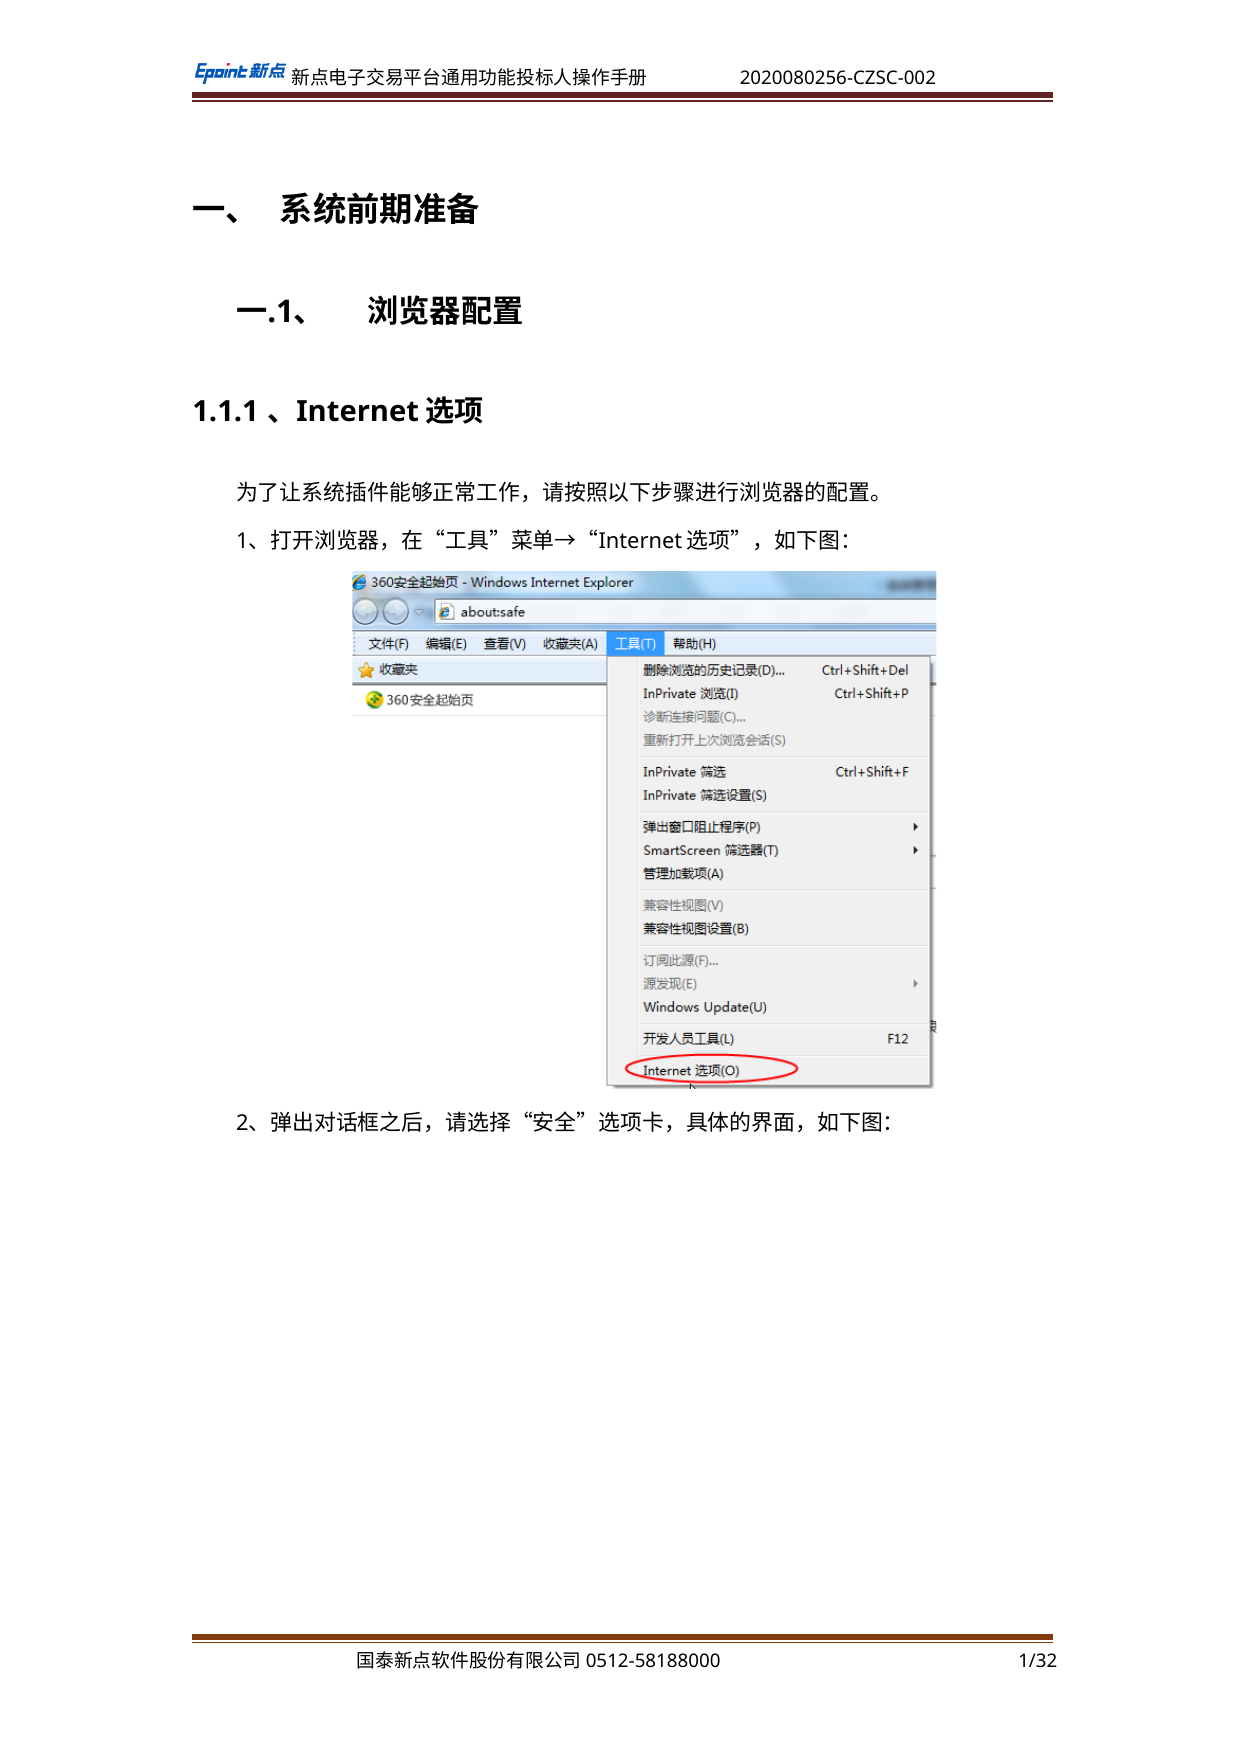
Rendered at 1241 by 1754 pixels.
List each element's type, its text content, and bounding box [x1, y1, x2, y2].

picture [352, 571, 937, 1089]
text 为了让系统插件能够正常工作，请按照以下步骤进行浏览器的配置。 [192, 475, 1053, 507]
text 2、弹出对话框之后，请选择“安全”选项卡，具体的界面，如下图： [192, 1104, 1053, 1137]
text 1、打开浏览器，在“工具”菜单→“Internet选项”，如下图： [192, 523, 1053, 556]
subtitle 、Internet选项 [192, 376, 1053, 441]
subtitle 系统前期准备 [192, 174, 1053, 239]
subtitle 浏览器配置 [192, 276, 1053, 341]
picture [192, 47, 291, 85]
